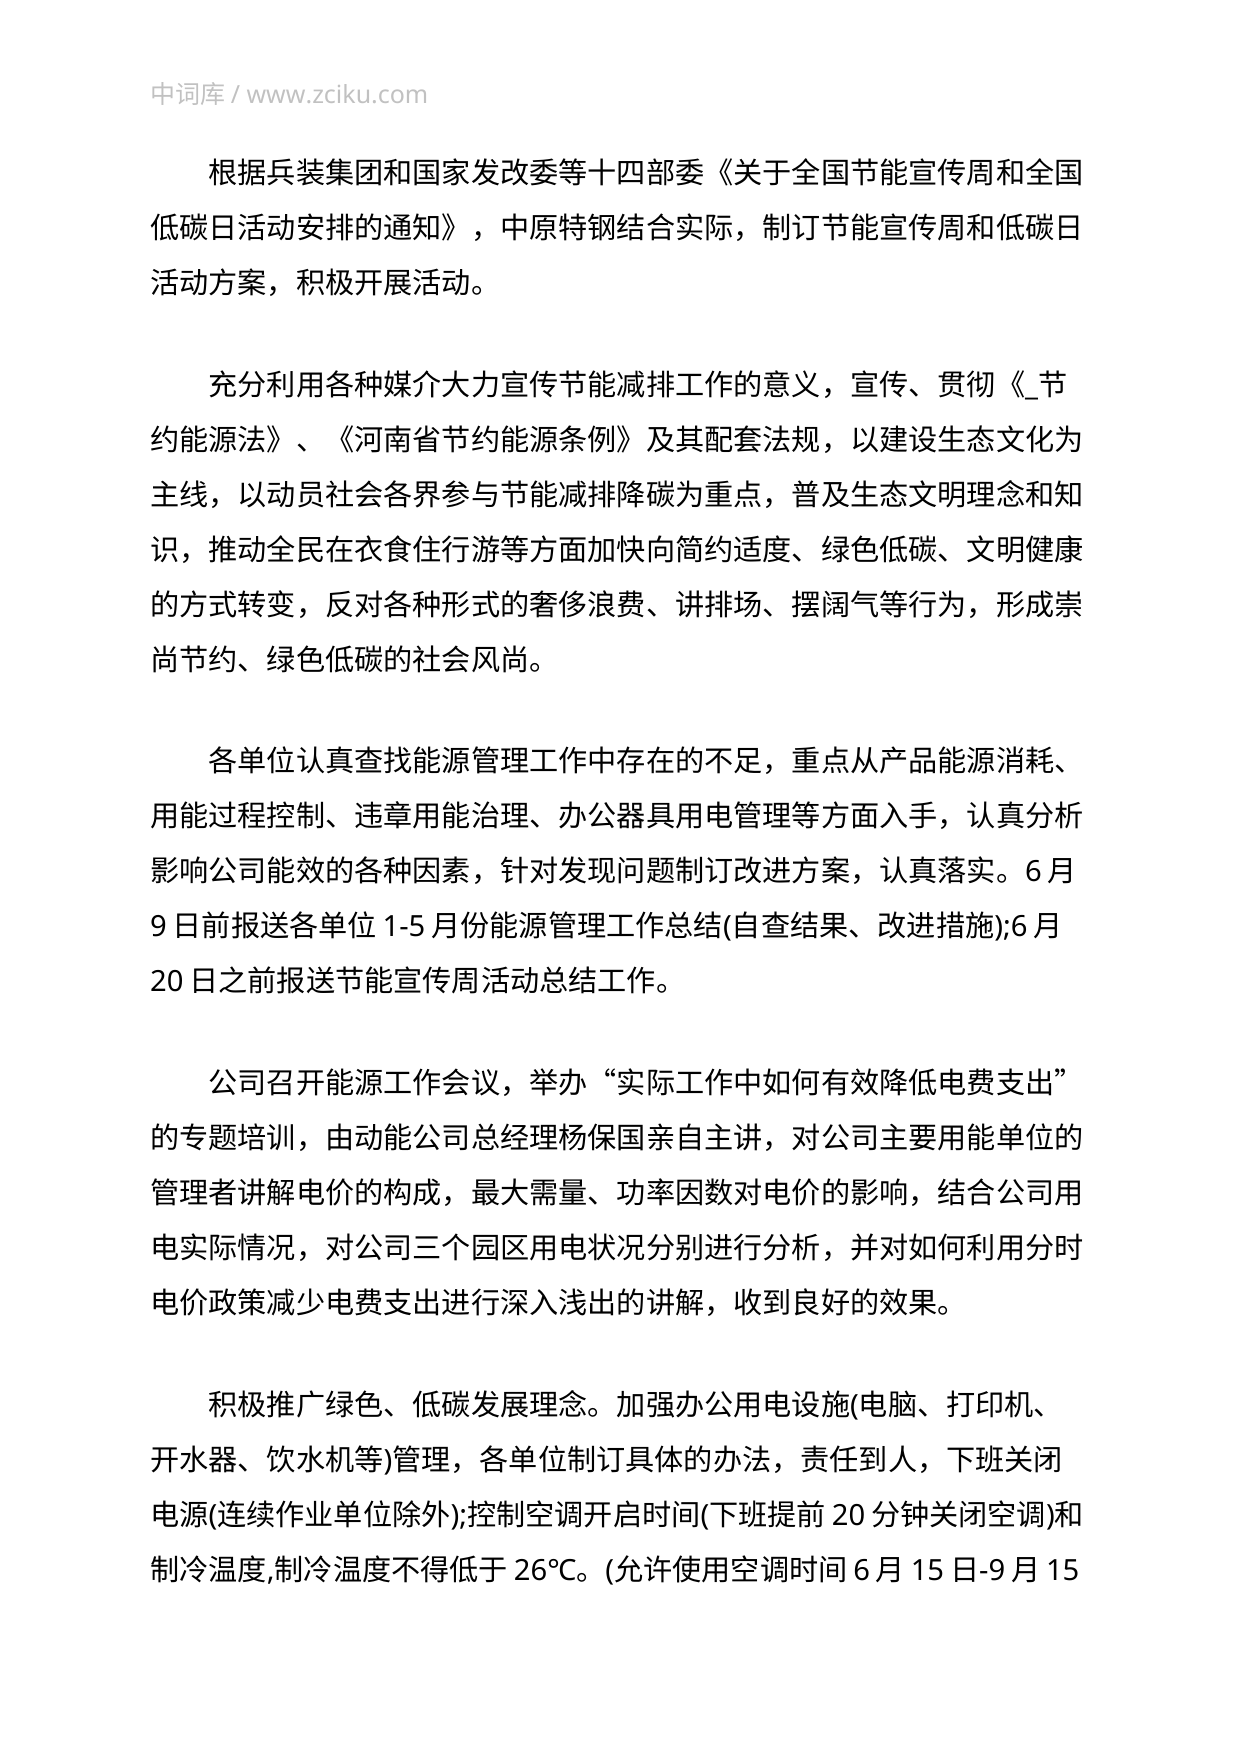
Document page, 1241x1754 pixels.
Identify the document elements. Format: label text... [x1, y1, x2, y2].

text 充分利用各种媒介大力宣传节能减排工作的意义，宣传、贯彻《_节约能源法》、《河南省节约能源条例》及其配套法规，以建设生态文化为主线，以动员社会各界参与节能减排降碳为重点，普及生态文明理念和知识，推动全民在衣食住行游等方面加快向简约适度、绿色低碳、文明健康的方式转变，反对各种形式的奢侈浪费、讲排场、摆阔气等行为，形成崇尚节约、绿色低碳的社会风尚。 [150, 362, 1090, 678]
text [150, 1381, 1090, 1588]
text 各单位认真查找能源管理工作中存在的不足，重点从产品能源消耗、用能过程控制、违章用能治理、办公器具用电管理等方面入手，认真分析影响公司能效的各种因素，针对发现问题制订改进方案，认真落实。6月9日前报送各单位1-5月份能源管理工作总结(自查结果、改进措施);6月20日之前报送节能宣传周活动总结工作。 [150, 738, 1090, 1000]
text 公司召开能源工作会议，举办“实际工作中如何有效降低电费支出”的专题培训，由动能公司总经理杨保国亲自主讲，对公司主要用能单位的管理者讲解电价的构成，最大需量、功率因数对电价的影响，结合公司用电实际情况，对公司三个园区用电状况分别进行分析，并对如何利用分时电价政策减少电费支出进行深入浅出的讲解，收到良好的效果。 [150, 1060, 1090, 1322]
text 根据兵装集团和国家发改委等十四部委《关于全国节能宣传周和全国低碳日活动安排的通知》，中原特钢结合实际，制订节能宣传周和低碳日活动方案，积极开展活动。 [150, 150, 1090, 302]
